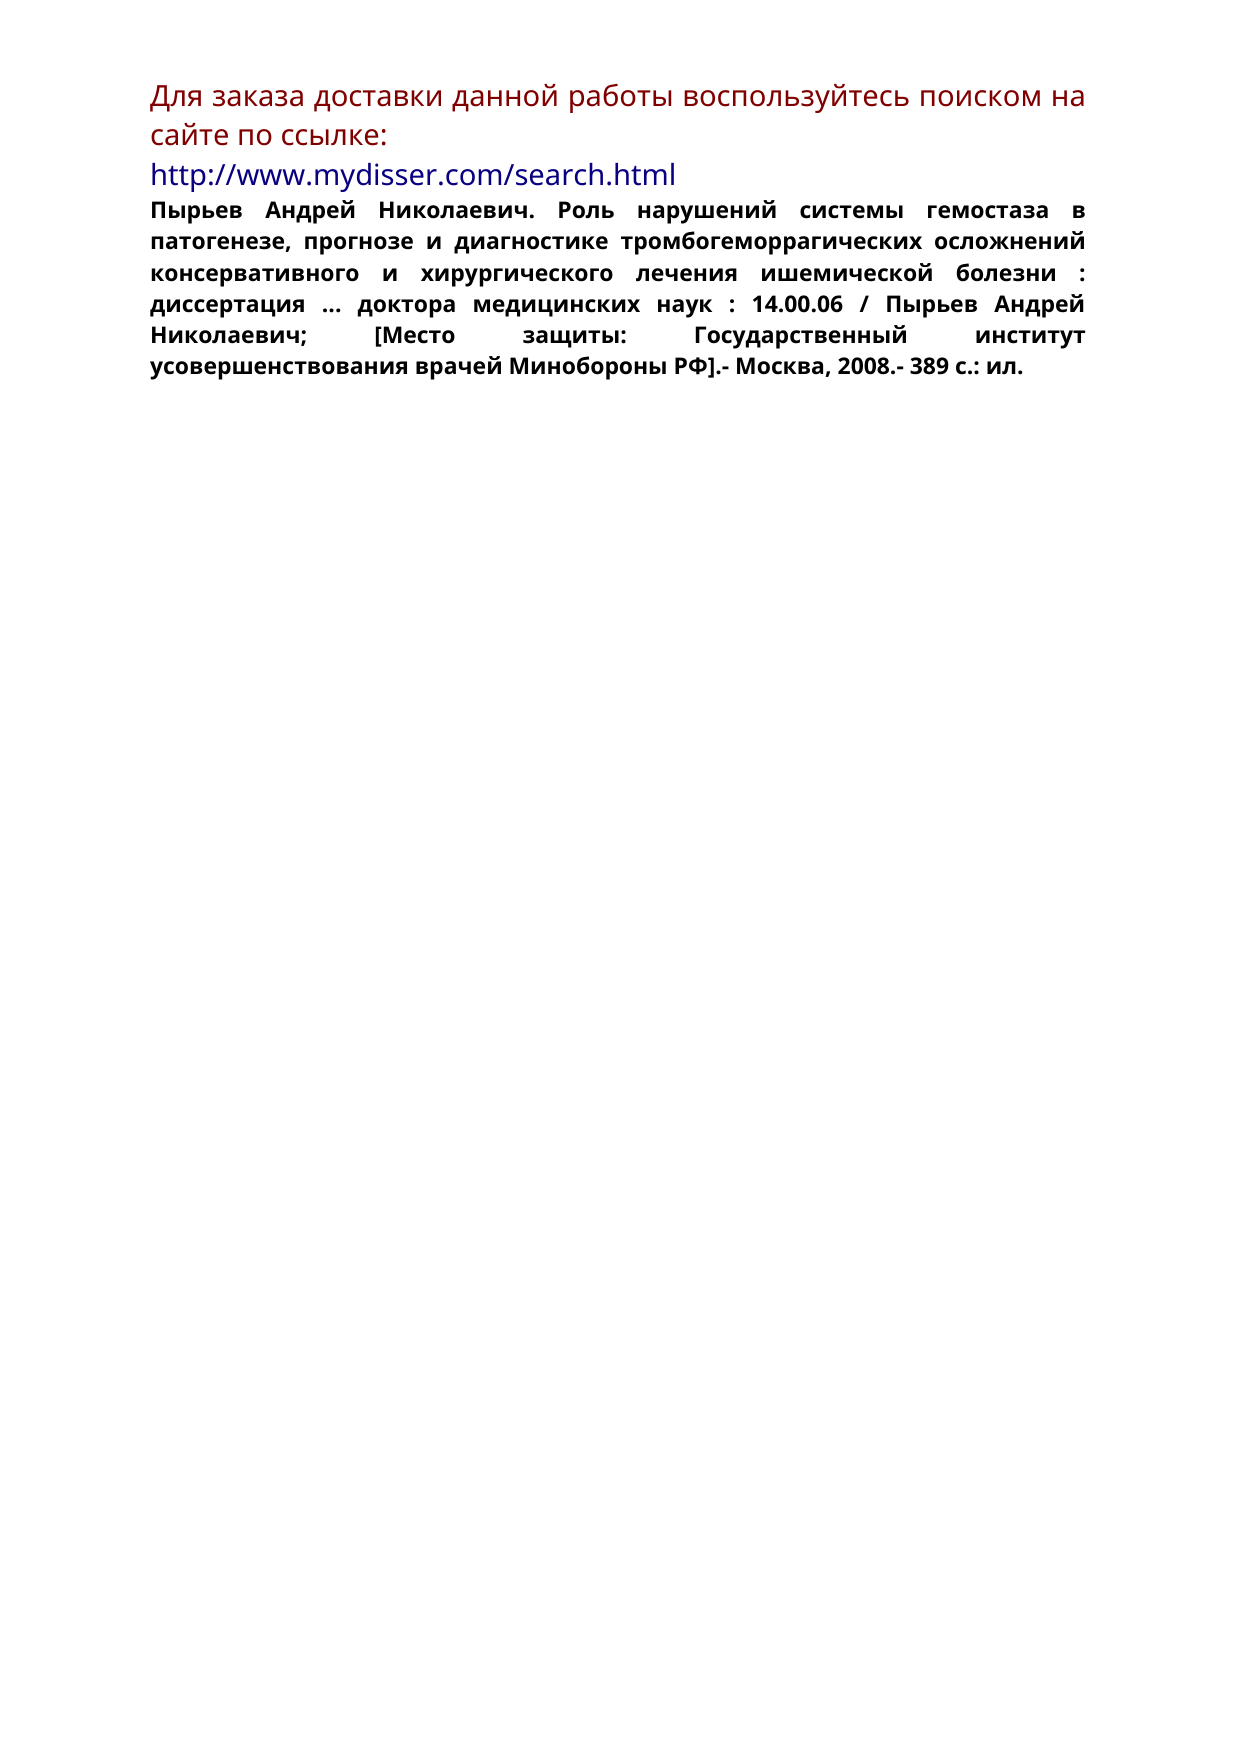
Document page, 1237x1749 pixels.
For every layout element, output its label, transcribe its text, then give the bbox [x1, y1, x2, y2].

text Пырьев Андрей Николаевич. Роль нарушений системы гемостаза в патогенезе, прогнозе и диагностике тромбогеморрагических осложнений консервативного и хирургического лечения ишемической болезни : диссертация ... доктора медицинских наук : 14.00.06 / Пырьев Андрей Николаевич; [Место защиты: Государственный институт усовершенствования врачей Минобороны РФ].- Москва, 2008.- 389 с.: ил. [150, 194, 1086, 382]
